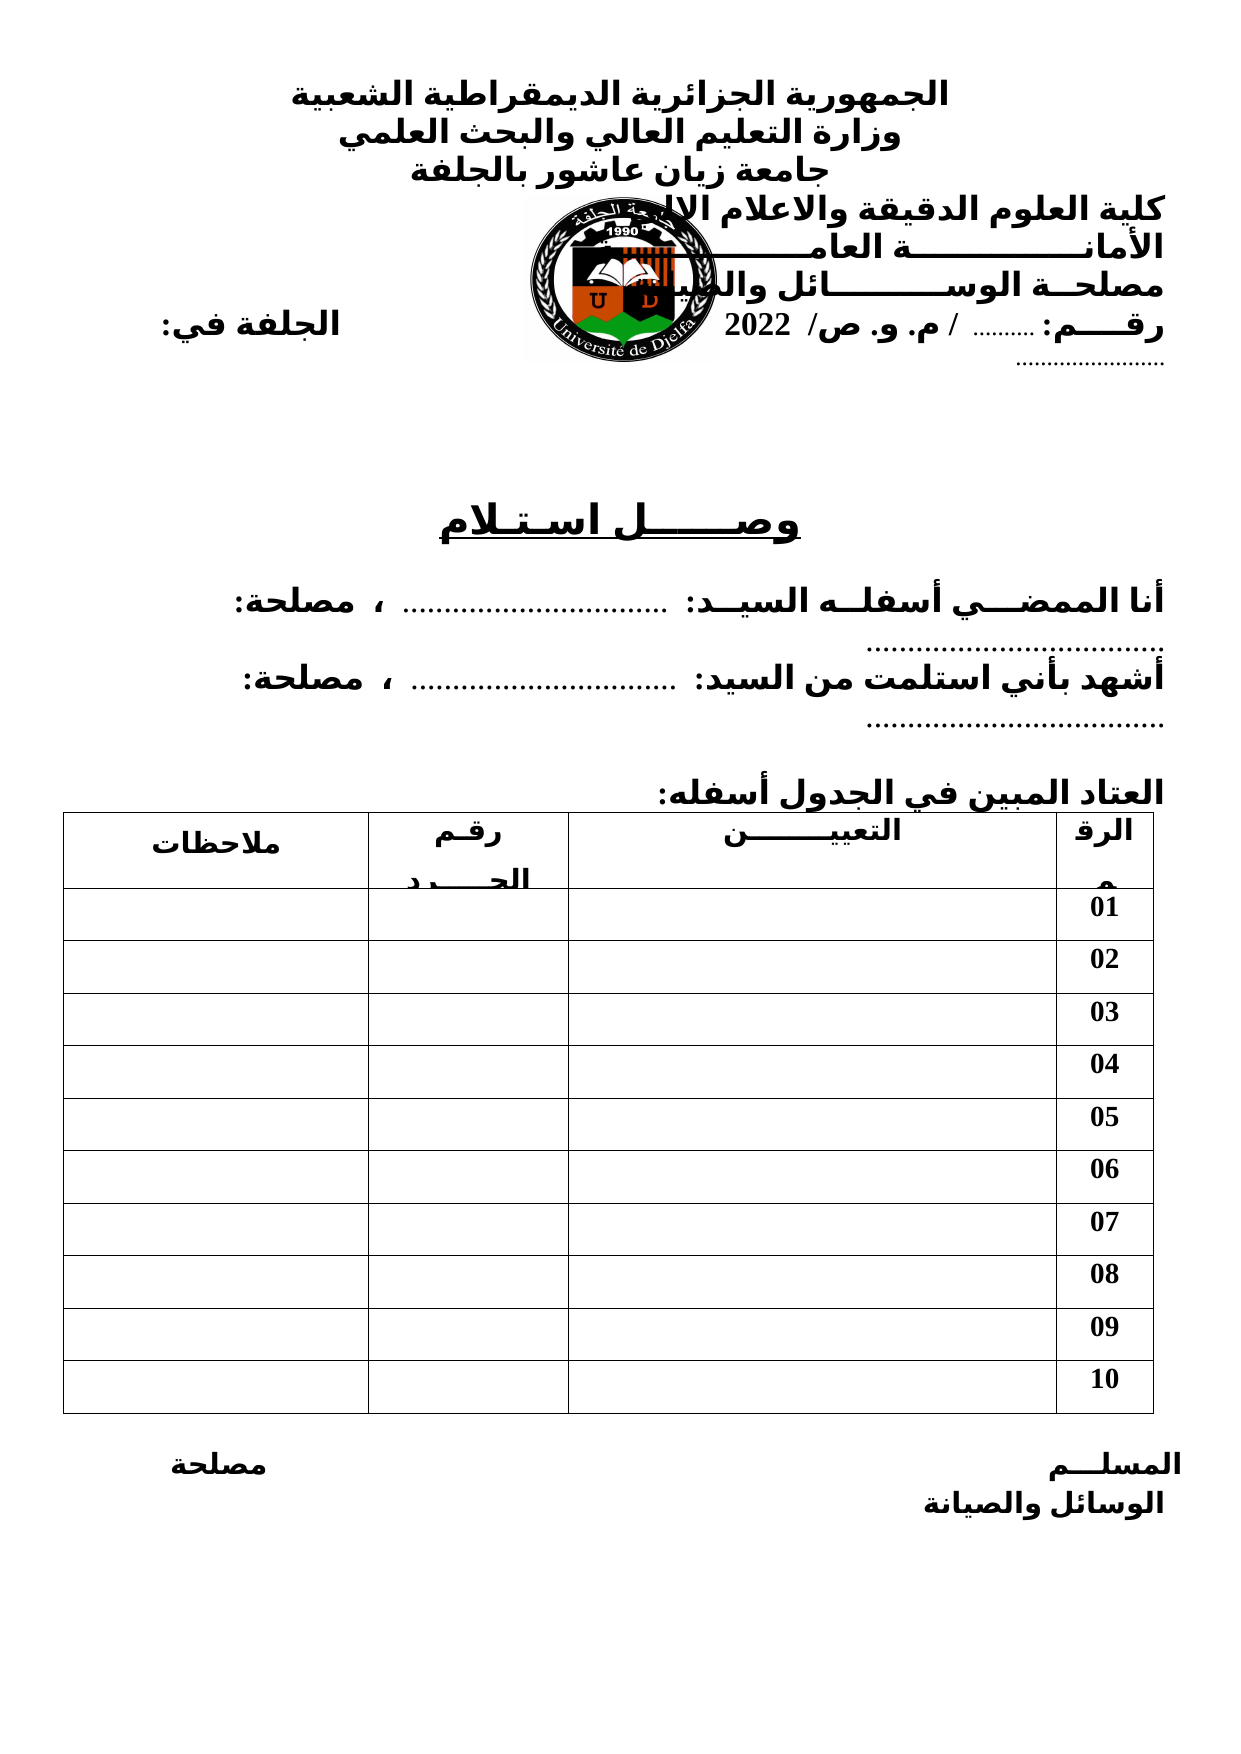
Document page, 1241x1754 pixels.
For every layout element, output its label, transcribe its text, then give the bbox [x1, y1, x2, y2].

table_cell [369, 1309, 568, 1360]
table_cell [569, 1361, 1056, 1413]
table_cell [64, 994, 368, 1045]
table_cell [569, 994, 1056, 1045]
table_cell [64, 1256, 368, 1308]
table_cell [569, 1256, 1056, 1308]
table_cell [64, 1204, 368, 1255]
text وصــــــل اسـتـلام [75, 495, 1165, 543]
table_cell [369, 1256, 568, 1308]
table_cell [369, 1046, 568, 1098]
table_cell 05 [1057, 1099, 1153, 1150]
table_cell [369, 1361, 568, 1413]
table_cell 10 [1057, 1361, 1153, 1413]
table_cell 03 [1057, 994, 1153, 1045]
table_cell [64, 1151, 368, 1203]
picture [522, 195, 718, 363]
table_cell [569, 941, 1056, 993]
table_header رقـم الجـــــرد [369, 813, 568, 888]
table_cell [569, 1309, 1056, 1360]
table_cell 06 [1057, 1151, 1153, 1203]
table_cell 07 [1057, 1204, 1153, 1255]
text أنا الممضـــي أسفلــه السيــد: ................................ ، مصلحة: .................................... [75, 582, 1165, 658]
table_cell [369, 1151, 568, 1203]
table_cell [369, 1204, 568, 1255]
table_cell [369, 889, 568, 940]
table_cell [64, 1099, 368, 1150]
table_cell [569, 889, 1056, 940]
table_header التعييــــــــن [569, 813, 1056, 888]
table_cell [569, 1151, 1056, 1203]
table_header الرقم [1057, 813, 1153, 888]
table_cell [64, 1361, 368, 1413]
table_cell [569, 1204, 1056, 1255]
table_cell 01 [1057, 889, 1153, 940]
table_cell [64, 941, 368, 993]
table_cell [369, 1099, 568, 1150]
table_cell [64, 889, 368, 940]
table_cell [369, 941, 568, 993]
table_cell [64, 1046, 368, 1098]
table_cell 09 [1057, 1309, 1153, 1360]
table_cell [569, 1099, 1056, 1150]
text المسلـــم مصلحة الوسائل والصيانة [75, 1447, 1182, 1519]
table_header ملاحظات [64, 813, 368, 888]
text العتاد المبين في الجدول أسفله: [75, 773, 1165, 812]
table_cell [64, 1309, 368, 1360]
table_cell [569, 1046, 1056, 1098]
table_cell 04 [1057, 1046, 1153, 1098]
table_cell 08 [1057, 1256, 1153, 1308]
table_cell 02 [1057, 941, 1153, 993]
text أشهد بأني استلمت من السيد: ................................ ، مصلحة: .................................... [75, 658, 1165, 735]
table_cell [369, 994, 568, 1045]
